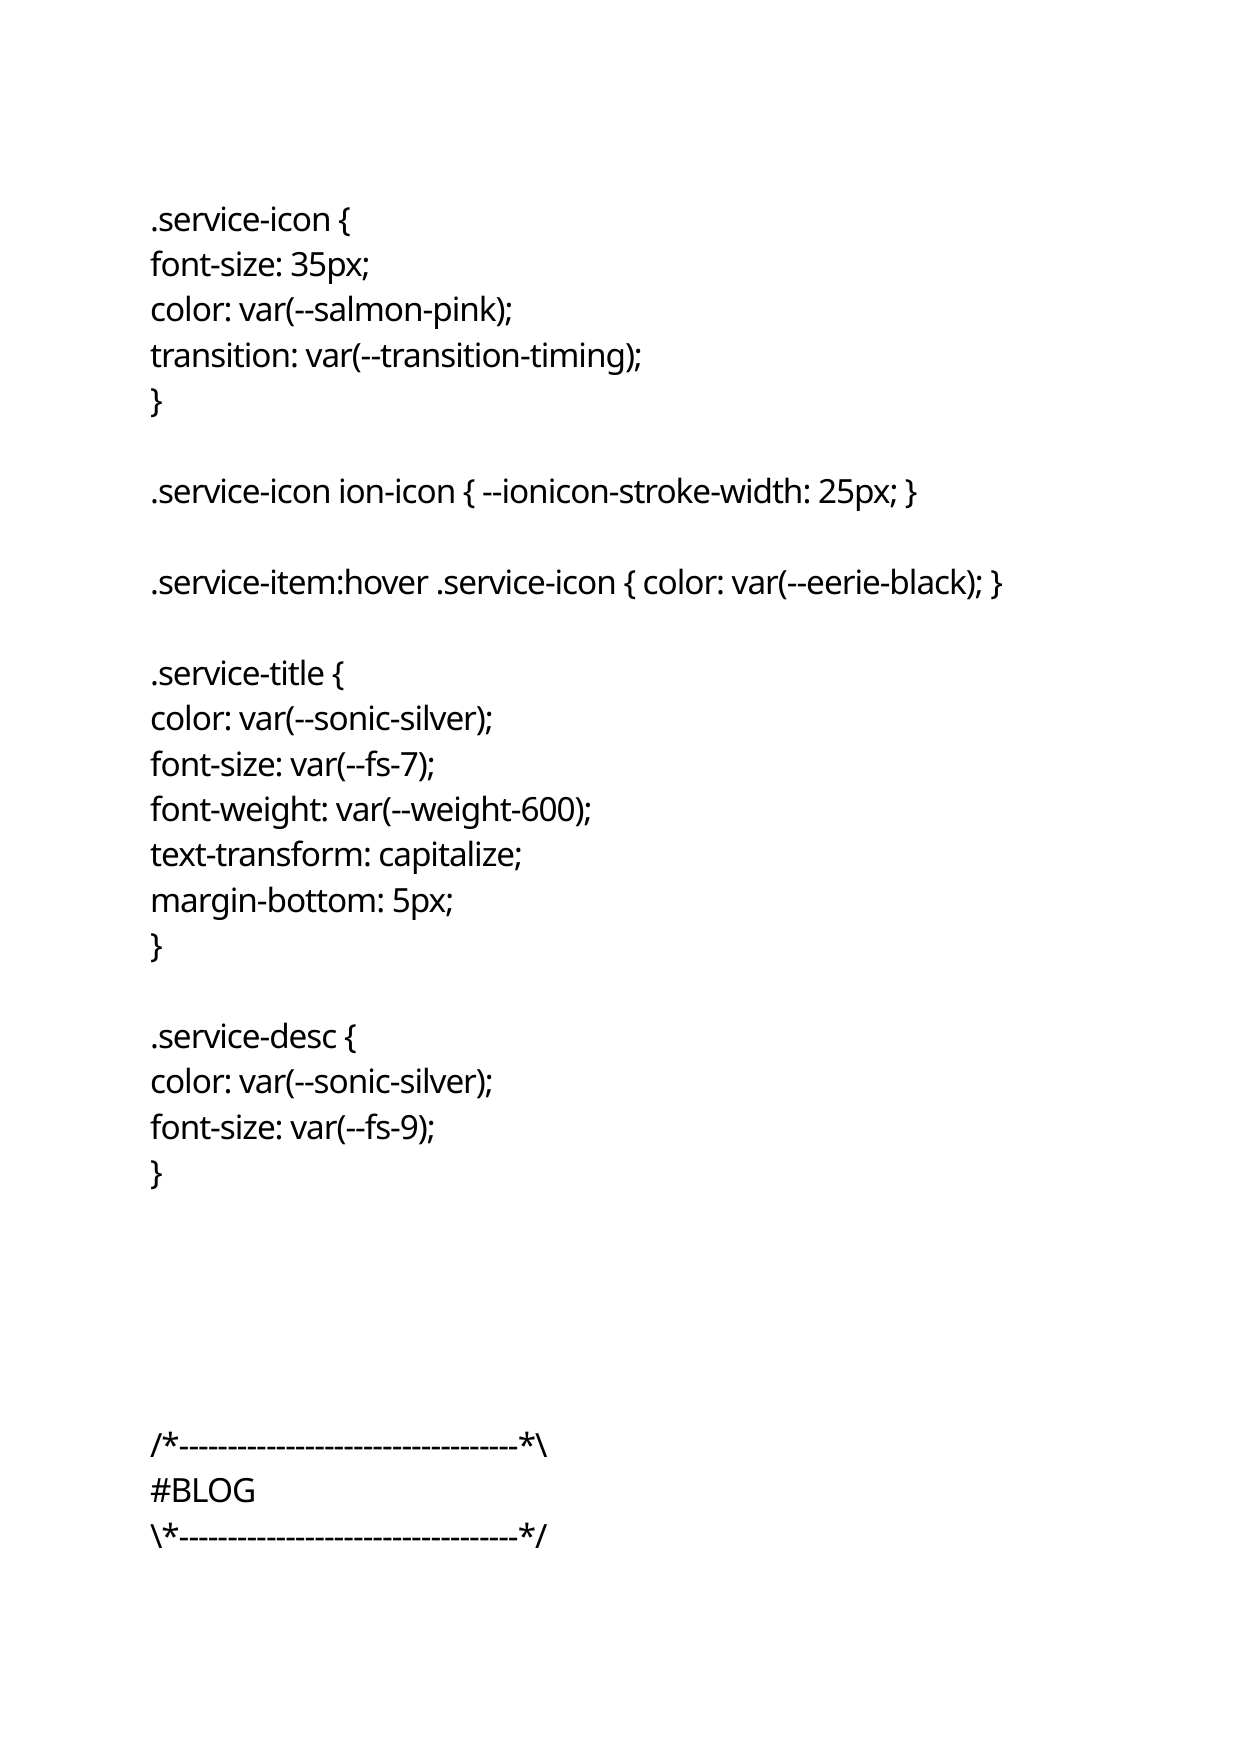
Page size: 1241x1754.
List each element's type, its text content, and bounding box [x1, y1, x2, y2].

title transition: var(--transition-timing); [150, 332, 1090, 377]
title color: var(--sonic-silver); [150, 1058, 1090, 1104]
title .service-icon ion-icon { --ionicon-stroke-width: 25px; } [150, 468, 1090, 513]
title .service-title { [150, 649, 1090, 695]
title } [150, 377, 1090, 422]
title font-size: var(--fs-9); [150, 1104, 1090, 1149]
title margin-bottom: 5px; [150, 877, 1090, 922]
title color: var(--salmon-pink); [150, 286, 1090, 332]
title .service-item:hover .service-icon { color: var(--eerie-black); } [150, 559, 1090, 604]
title } [150, 1149, 1090, 1194]
title text-transform: capitalize; [150, 831, 1090, 877]
title \*-----------------------------------*/ [150, 1512, 1090, 1558]
title font-weight: var(--weight-600); [150, 786, 1090, 831]
title #BLOG [150, 1467, 1090, 1512]
title /*-----------------------------------*\ [150, 1422, 1090, 1467]
title font-size: 35px; [150, 241, 1090, 286]
title color: var(--sonic-silver); [150, 695, 1090, 740]
title font-size: var(--fs-7); [150, 740, 1090, 786]
title } [150, 922, 1090, 967]
title .service-desc { [150, 1013, 1090, 1058]
title .service-icon { [150, 195, 1090, 241]
